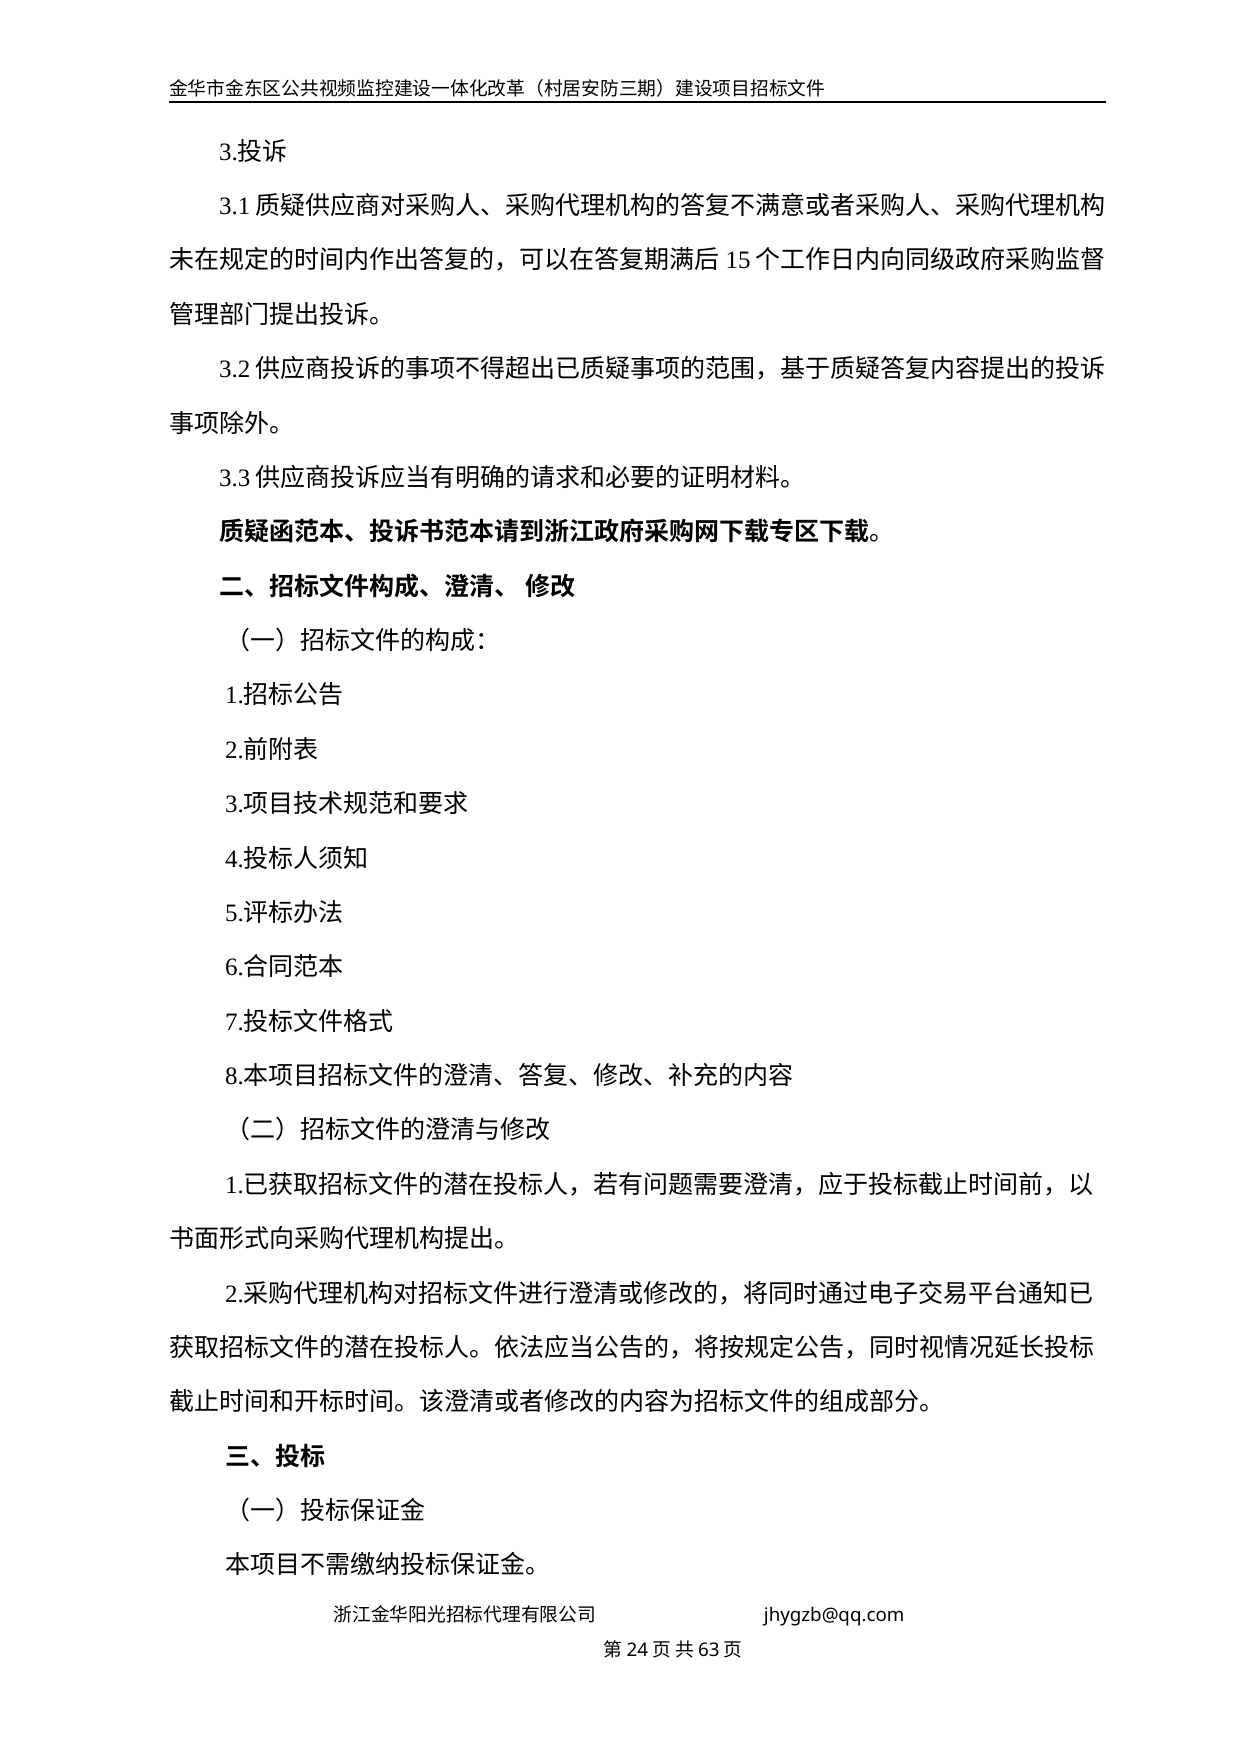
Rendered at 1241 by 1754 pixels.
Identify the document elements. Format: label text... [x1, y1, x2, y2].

text 二、招标文件构成、澄清、 修改 [169, 566, 1106, 602]
text 8.本项目招标文件的澄清、答复、修改、补充的内容 [169, 1056, 1106, 1092]
text 质疑函范本、投诉书范本请到浙江政府采购网下载专区下载。 [169, 512, 1106, 548]
text 4.投标人须知 [169, 838, 1106, 874]
text 3.1质疑供应商对采购人、采购代理机构的答复不满意或者采购人、采购代理机构未在规定的时间内作出答复的，可以在答复期满后15个工作日内向同级政府采购监督管理部门提出投诉。 [169, 186, 1106, 331]
text 2.前附表 [169, 729, 1106, 766]
text 3.3供应商投诉应当有明确的请求和必要的证明材料。 [169, 457, 1106, 494]
text （一）招标文件的构成： [169, 621, 1106, 657]
text 3.2供应商投诉的事项不得超出已质疑事项的范围，基于质疑答复内容提出的投诉事项除外。 [169, 349, 1106, 439]
text （二）招标文件的澄清与修改 [169, 1110, 1106, 1146]
text （一）投标保证金 [169, 1491, 1106, 1527]
text 7.投标文件格式 [169, 1001, 1106, 1037]
text 2.采购代理机构对招标文件进行澄清或修改的，将同时通过电子交易平台通知已获取招标文件的潜在投标人。依法应当公告的，将按规定公告，同时视情况延长投标截止时间和开标时间。该澄清或者修改的内容为招标文件的组成部分。 [169, 1273, 1106, 1418]
text 1.已获取招标文件的潜在投标人，若有问题需要澄清，应于投标截止时间前，以书面形式向采购代理机构提出。 [169, 1164, 1106, 1255]
text 6.合同范本 [169, 947, 1106, 983]
text 3.投诉 [169, 131, 1106, 167]
text 3.项目技术规范和要求 [169, 784, 1106, 820]
text 本项目不需缴纳投标保证金。 [169, 1545, 1106, 1581]
text 1.招标公告 [169, 675, 1106, 711]
text 5.评标办法 [169, 892, 1106, 929]
text 三、投标 [169, 1436, 1106, 1472]
